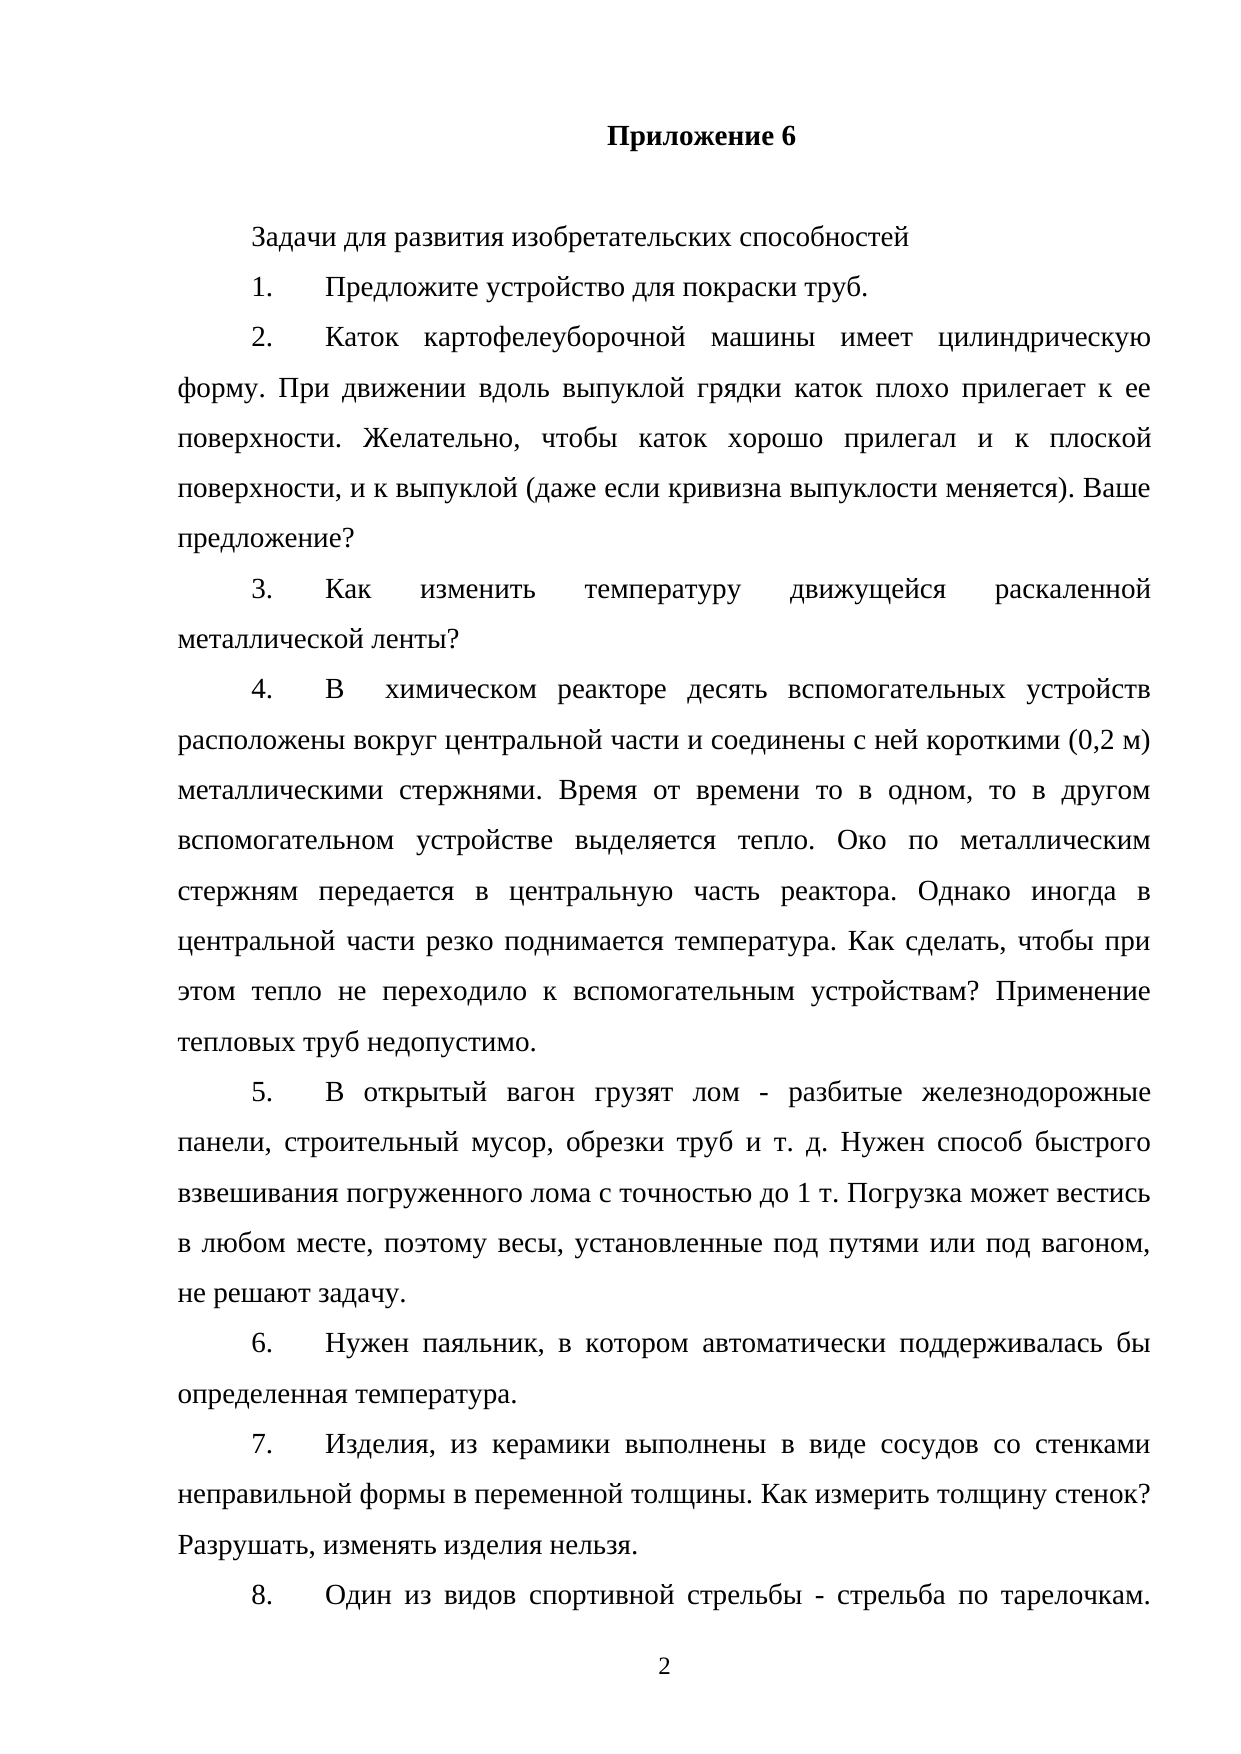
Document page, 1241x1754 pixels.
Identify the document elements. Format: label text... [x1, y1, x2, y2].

text Задачи для развития изобретательских способностей [177, 219, 1152, 252]
list Нужен паяльник, в котором автоматически поддерживалась бы определенная температура. [177, 1326, 1152, 1409]
list Изделия, из керамики выполнены в виде сосудов со стенками неправильной формы в переменной толщины. Как измерить толщину стенок? Разрушать, изменять изделия нельзя. [177, 1426, 1152, 1560]
list В химическом реакторе десять вспомогательных устройств расположены вокруг центральной части и соединены с ней короткими () металлическими стержнями. Время от времени то в одном, то в другом вспомогательном устройстве выделяется тепло. Око по металлическим стержням передается в центральную часть реактора. Однако иногда в центральной части резко поднимается температура. Как сделать, чтобы при этом тепло не переходило к вспомогательным устройствам? Применение тепловых труб недопустимо. [177, 672, 1152, 1057]
list Предложите устройство для покраски труб. [177, 269, 1152, 303]
list В открытый вагон грузят лом - разбитые железнодорожные панели, строительный мусор, обрезки труб и т. д. Нужен способ быстрого взвешивания погруженного лома с точностью до 1 т. Погрузка может вестись в любом месте, поэтому весы, установленные под путями или под вагоном, не решают задачу. [177, 1074, 1152, 1309]
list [177, 1577, 1152, 1611]
list Каток картофелеуборочной машины имеет цилиндрическую форму. При движении вдоль выпуклой грядки каток плохо прилегает к ее поверхности. Желательно, чтобы каток хорошо прилегал и к плоской поверхности, и к выпуклой (даже если кривизна выпуклости меняется). Ваше предложение? [177, 319, 1152, 554]
list Как изменить температуру движущейся раскаленной металлической ленты? [177, 571, 1152, 655]
text Приложение 6 [177, 118, 1152, 152]
